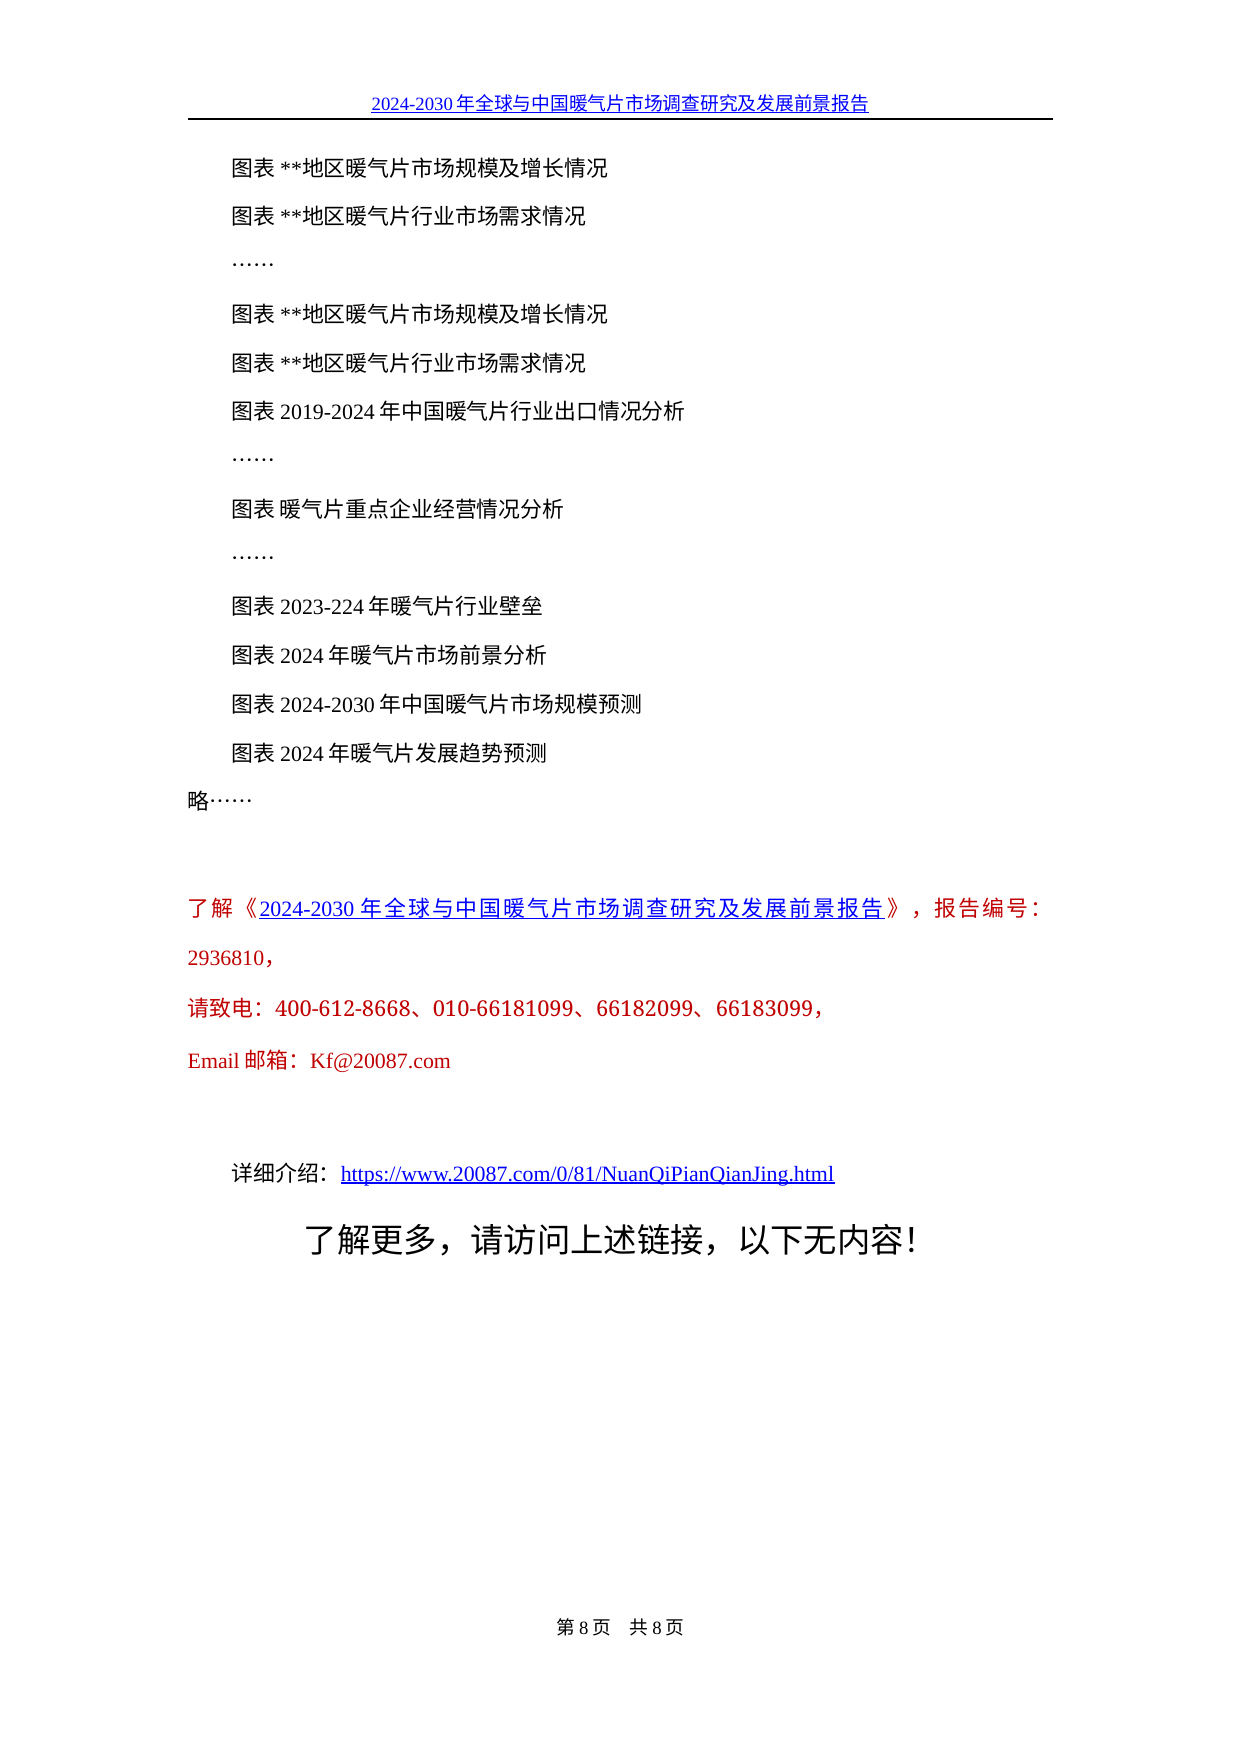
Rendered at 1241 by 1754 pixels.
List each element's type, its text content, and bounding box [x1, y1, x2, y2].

title 了解更多，请访问上述链接，以下无内容！ [187, 1205, 1053, 1270]
text 请致电：400-612-8668、010-66181099、66182099、66183099， [187, 991, 1053, 1023]
text 详细介绍：https://www.20087.com/0/81/NuanQiPianQianJing.html [187, 1155, 1053, 1188]
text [187, 150, 1053, 816]
text Email邮箱：Kf@20087.com [187, 1042, 1053, 1075]
text 了解《2024-2030年全球与中国暖气片市场调查研究及发展前景报告》，报告编号：2936810， [187, 890, 1053, 972]
